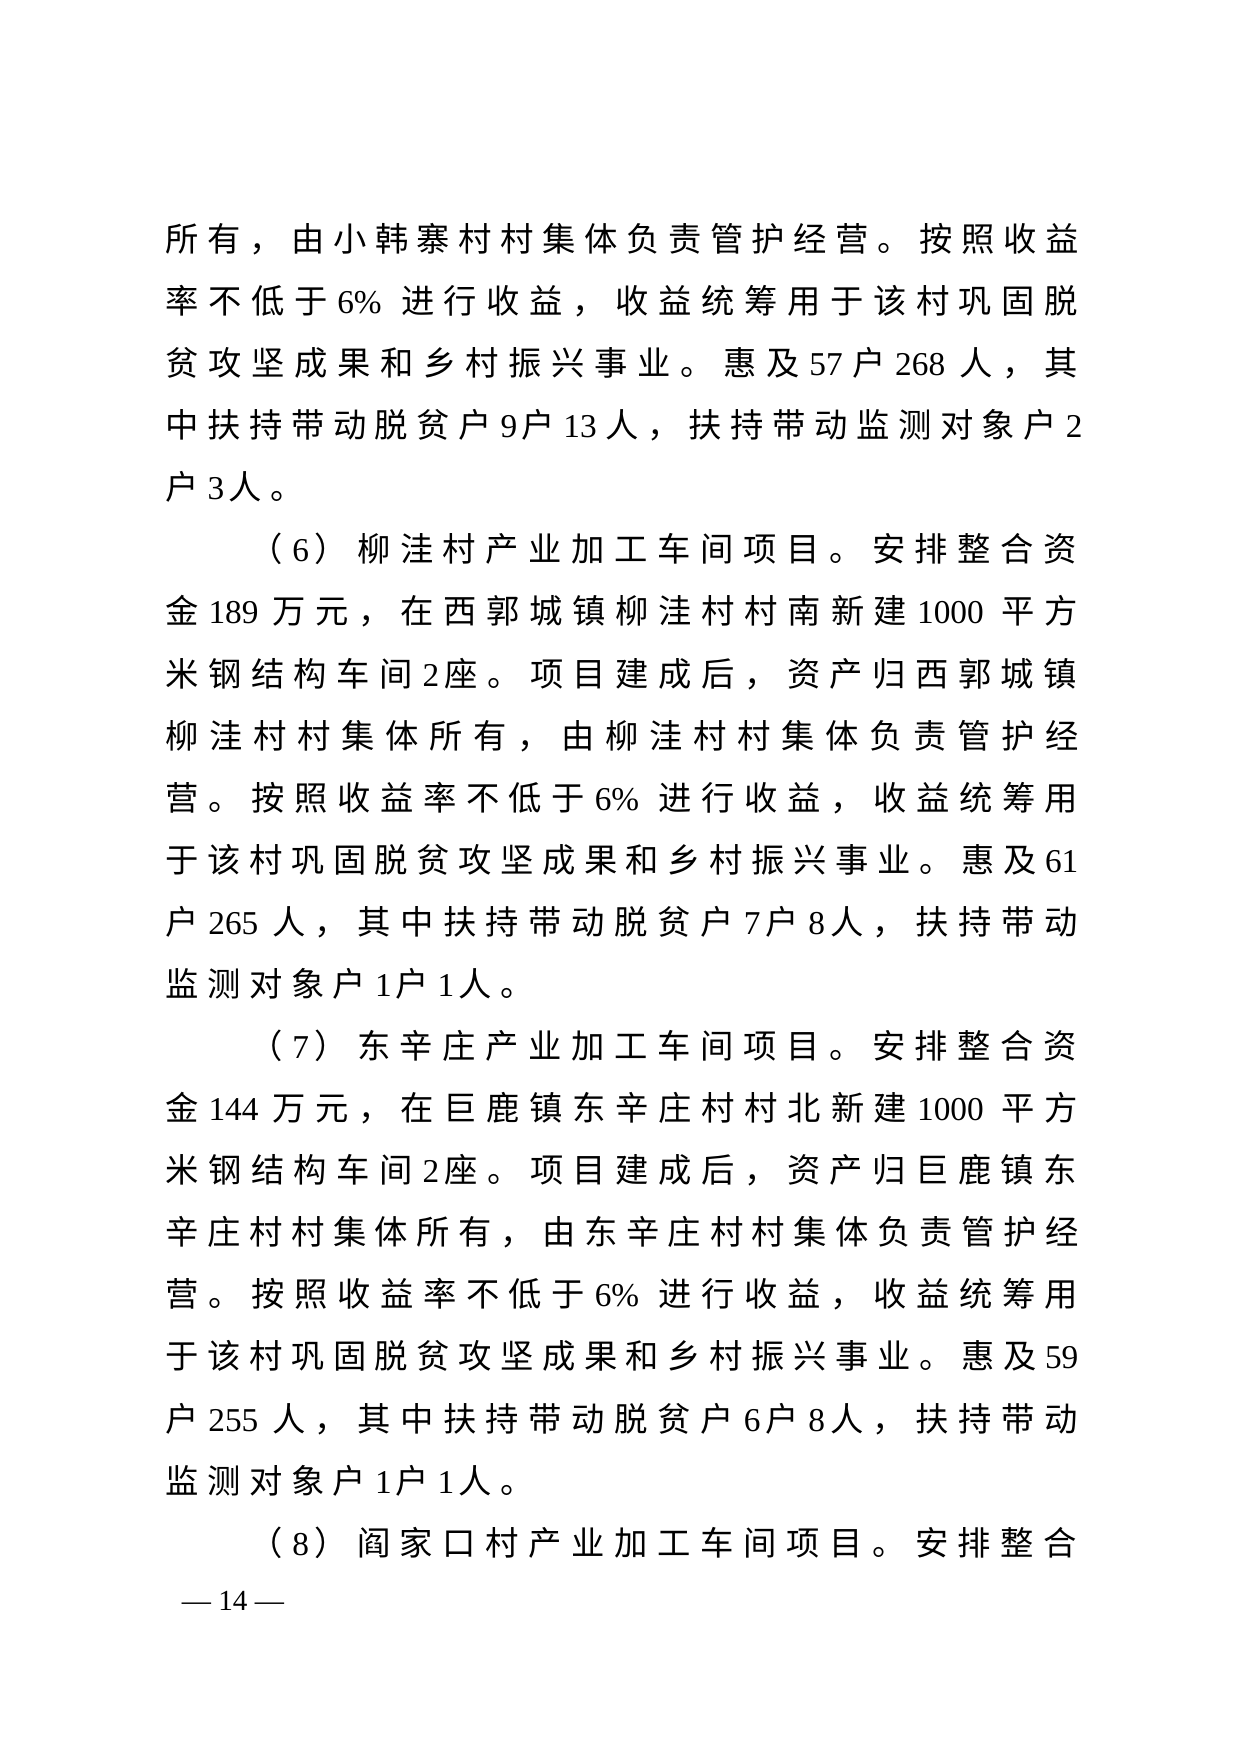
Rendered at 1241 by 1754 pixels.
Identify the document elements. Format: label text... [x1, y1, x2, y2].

text （6）柳洼村产业加工车间项目。安排整合资金189万元，在西郭城镇柳洼村村南新建1000平方米钢结构车间2座。项目建成后，资产归西郭城镇柳洼村村集体所有，由柳洼村村集体负责管护经营。按照收益率不低于6%进行收益，收益统筹用于该村巩固脱贫攻坚成果和乡村振兴事业。惠及61户265人，其中扶持带动脱贫户7户8人，扶持带动监测对象户1户1人。 [165, 516, 1087, 1013]
text （7）东辛庄产业加工车间项目。安排整合资金144万元，在巨鹿镇东辛庄村村北新建1000平方米钢结构车间2座。项目建成后，资产归巨鹿镇东辛庄村村集体所有，由东辛庄村村集体负责管护经营。按照收益率不低于6%进行收益，收益统筹用于该村巩固脱贫攻坚成果和乡村振兴事业。惠及59户255人，其中扶持带动脱贫户6户8人，扶持带动监测对象户1户1人。 [165, 1013, 1087, 1509]
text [165, 206, 1087, 516]
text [165, 1509, 1087, 1572]
